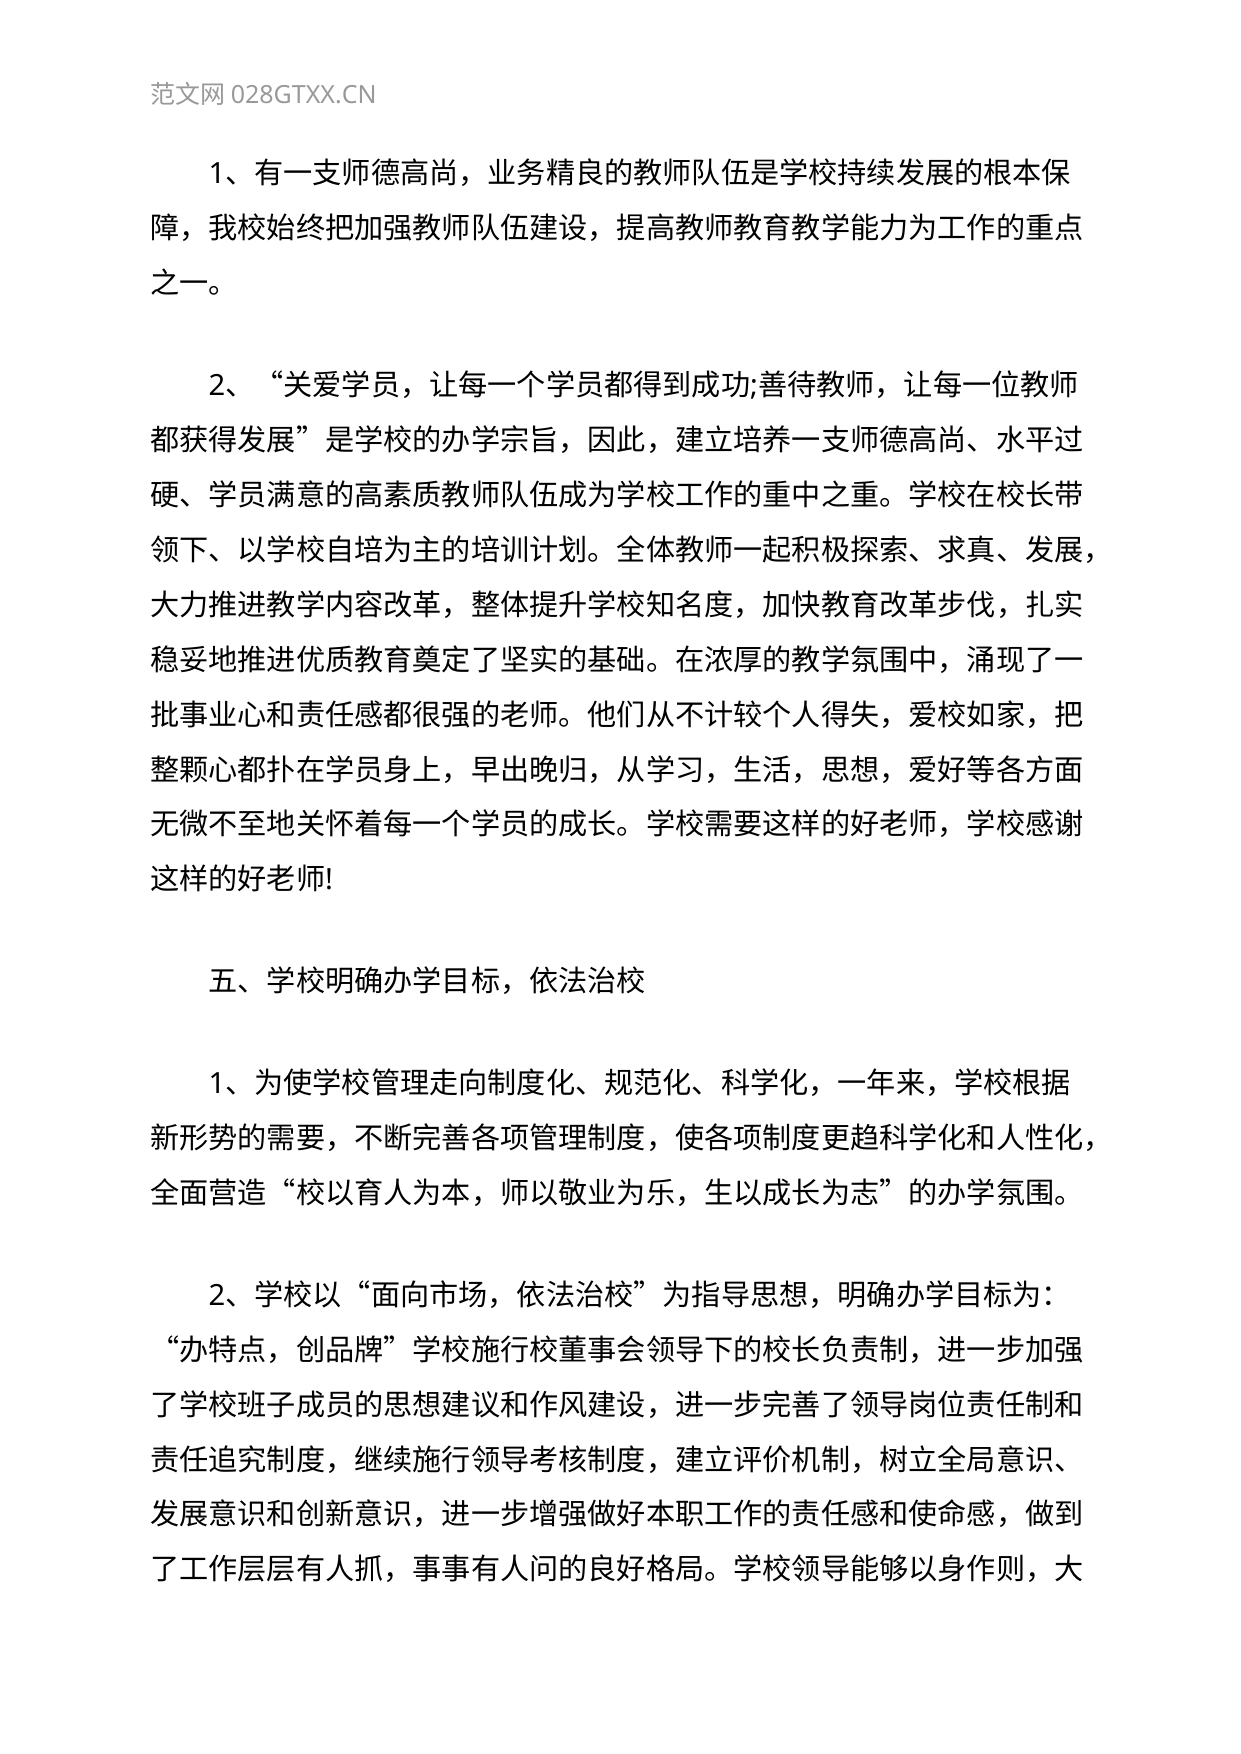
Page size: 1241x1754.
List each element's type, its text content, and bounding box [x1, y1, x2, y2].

text 1、为使学校管理走向制度化、规范化、科学化，一年来，学校根据新形势的需要，不断完善各项管理制度，使各项制度更趋科学化和人性化，全面营造“校以育人为本，师以敬业为乐，生以成长为志”的办学氛围。 [150, 1059, 1090, 1212]
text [150, 1271, 1090, 1588]
text 1、有一支师德高尚，业务精良的教师队伍是学校持续发展的根本保障，我校始终把加强教师队伍建设，提高教师教育教学能力为工作的重点之一。 [150, 150, 1090, 302]
text 2、“关爱学员，让每一个学员都得到成功;善待教师，让每一位教师都获得发展”是学校的办学宗旨，因此，建立培养一支师德高尚、水平过硬、学员满意的高素质教师队伍成为学校工作的重中之重。学校在校长带领下、以学校自培为主的培训计划。全体教师一起积极探索、求真、发展，大力推进教学内容改革，整体提升学校知名度，加快教育改革步伐，扎实稳妥地推进优质教育奠定了坚实的基础。在浓厚的教学氛围中，涌现了一批事业心和责任感都很强的老师。他们从不计较个人得失，爱校如家，把整颗心都扑在学员身上，早出晚归，从学习，生活，思想，爱好等各方面无微不至地关怀着每一个学员的成长。学校需要这样的好老师，学校感谢这样的好老师! [150, 362, 1090, 898]
text 五、学校明确办学目标，依法治校 [150, 958, 1090, 1000]
